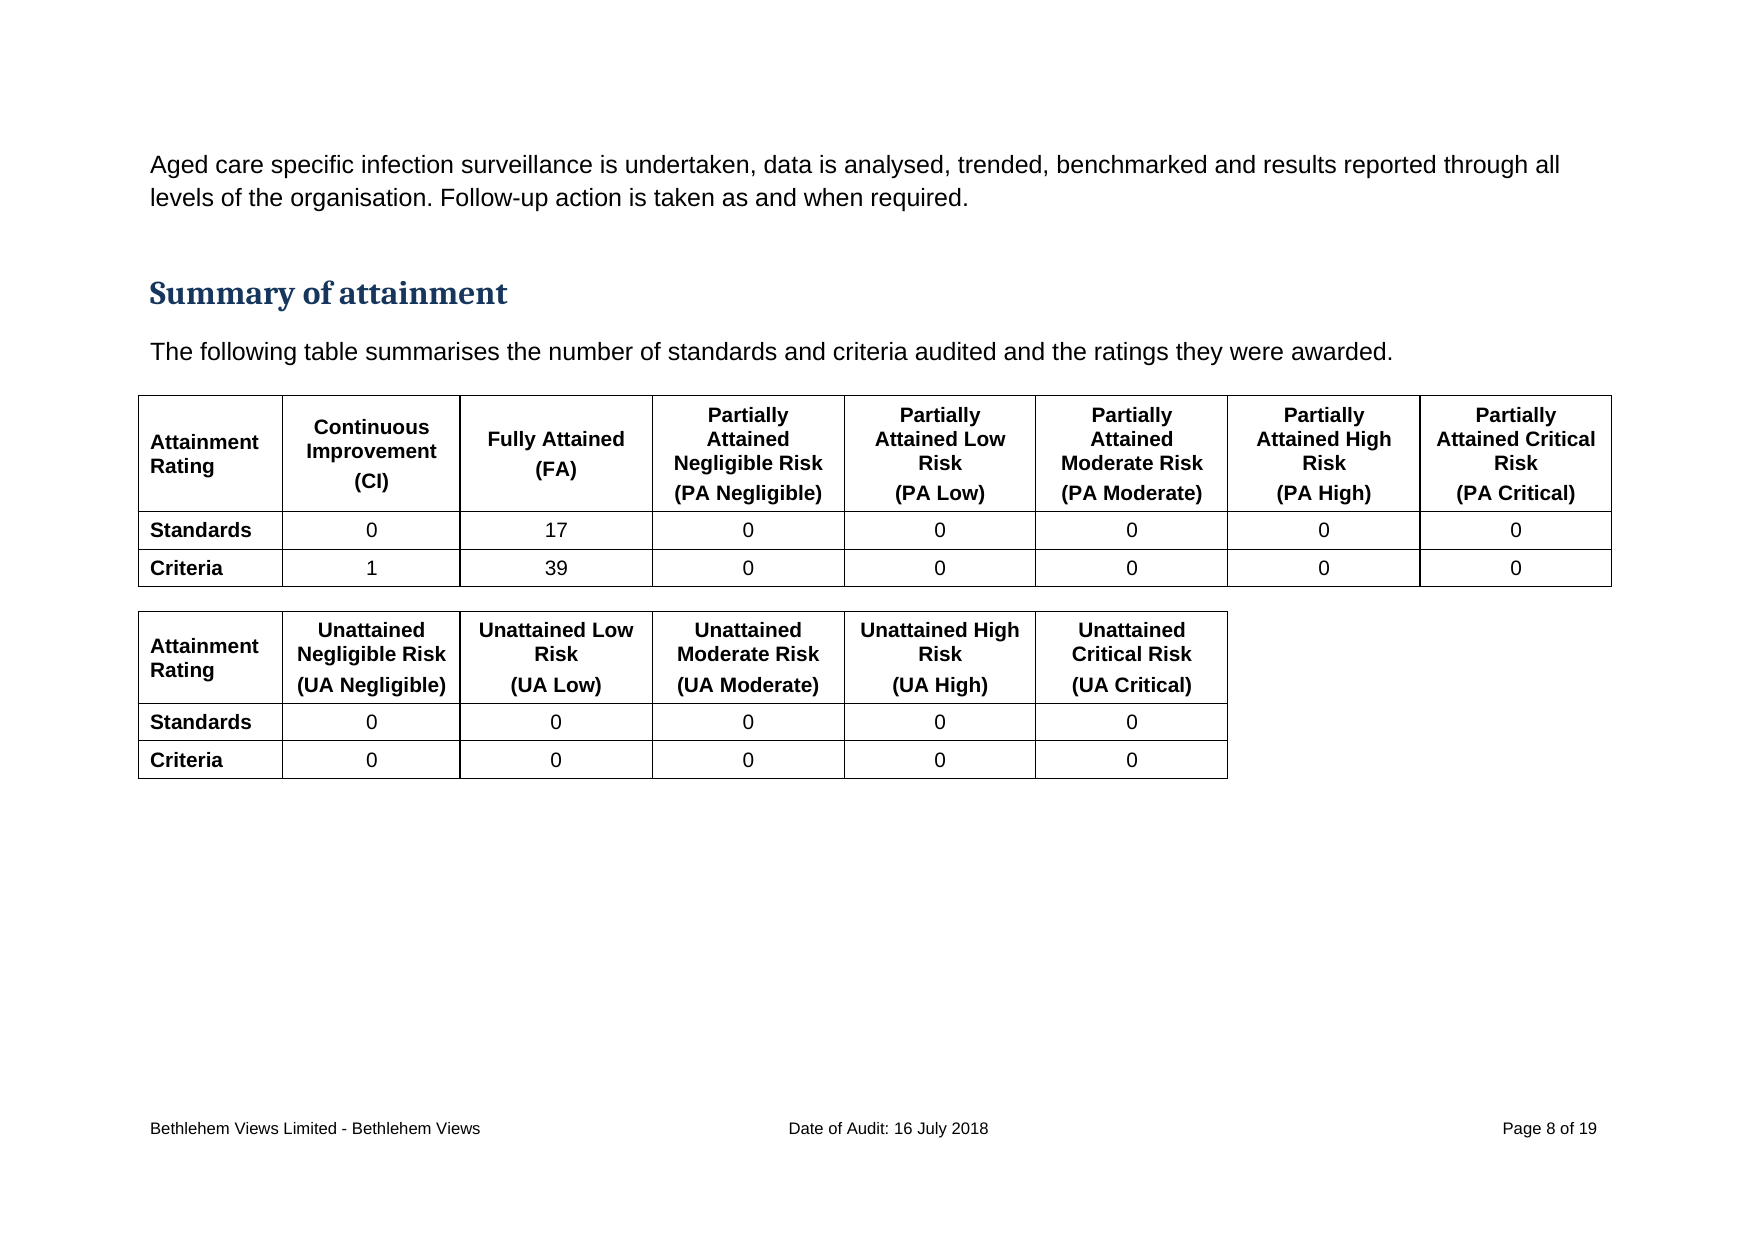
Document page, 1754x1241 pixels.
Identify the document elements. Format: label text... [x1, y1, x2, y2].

table_cell 39 [461, 550, 652, 586]
table_cell 0 [461, 741, 652, 778]
table_header Unattained Moderate Risk (UA Moderate) [653, 612, 844, 703]
table_header Partially Attained High Risk (PA High) [1228, 396, 1419, 511]
table_header Unattained Critical Risk (UA Critical) [1036, 612, 1227, 703]
table_cell 0 [1036, 741, 1227, 778]
table_header Attainment Rating [139, 612, 282, 703]
table_cell 0 [283, 512, 459, 548]
table_cell 1 [283, 550, 459, 586]
table_header Unattained Negligible Risk (UA Negligible) [283, 612, 459, 703]
table_cell 0 [653, 741, 844, 778]
table_header Partially Attained Low Risk (PA Low) [845, 396, 1035, 511]
table_cell 0 [653, 512, 844, 548]
text Aged care specific infection surveillance is undertaken, data is analysed, trended, benchmarked and results reported through all levels of the organisation. Follow-up action is taken as and when required. [150, 150, 1604, 212]
table_cell 0 [1036, 704, 1227, 740]
table_cell 0 [1421, 512, 1611, 548]
table_cell 0 [1228, 550, 1419, 586]
table_cell 0 [653, 550, 844, 586]
subtitle Summary of attainment [150, 274, 1604, 312]
table_cell Criteria [139, 550, 282, 586]
table_cell 0 [283, 741, 459, 778]
table_header Fully Attained (FA) [461, 396, 652, 511]
table_header Attainment Rating [139, 396, 282, 511]
table_header Partially Attained Critical Risk (PA Critical) [1421, 396, 1611, 511]
text The following table summarises the number of standards and criteria audited and the ratings they were awarded. [150, 337, 1604, 366]
table_header Partially Attained Negligible Risk (PA Negligible) [653, 396, 844, 511]
table_cell Criteria [139, 741, 282, 778]
table_cell 0 [1036, 550, 1227, 586]
table_cell 17 [461, 512, 652, 548]
table_header Unattained Low Risk (UA Low) [461, 612, 652, 703]
table_cell 0 [845, 704, 1035, 740]
table_cell Standards [139, 512, 282, 548]
table_cell 0 [461, 704, 652, 740]
table_header Unattained High Risk (UA High) [845, 612, 1035, 703]
table_header Partially Attained Moderate Risk (PA Moderate) [1036, 396, 1227, 511]
table_cell 0 [845, 741, 1035, 778]
table_cell 0 [845, 512, 1035, 548]
table_cell 0 [845, 550, 1035, 586]
table_cell 0 [1421, 550, 1611, 586]
table_cell 0 [653, 704, 844, 740]
table_cell 0 [1228, 512, 1419, 548]
table_header Continuous Improvement (CI) [283, 396, 459, 511]
table_cell 0 [283, 704, 459, 740]
table_cell Standards [139, 704, 282, 740]
table_cell 0 [1036, 512, 1227, 548]
